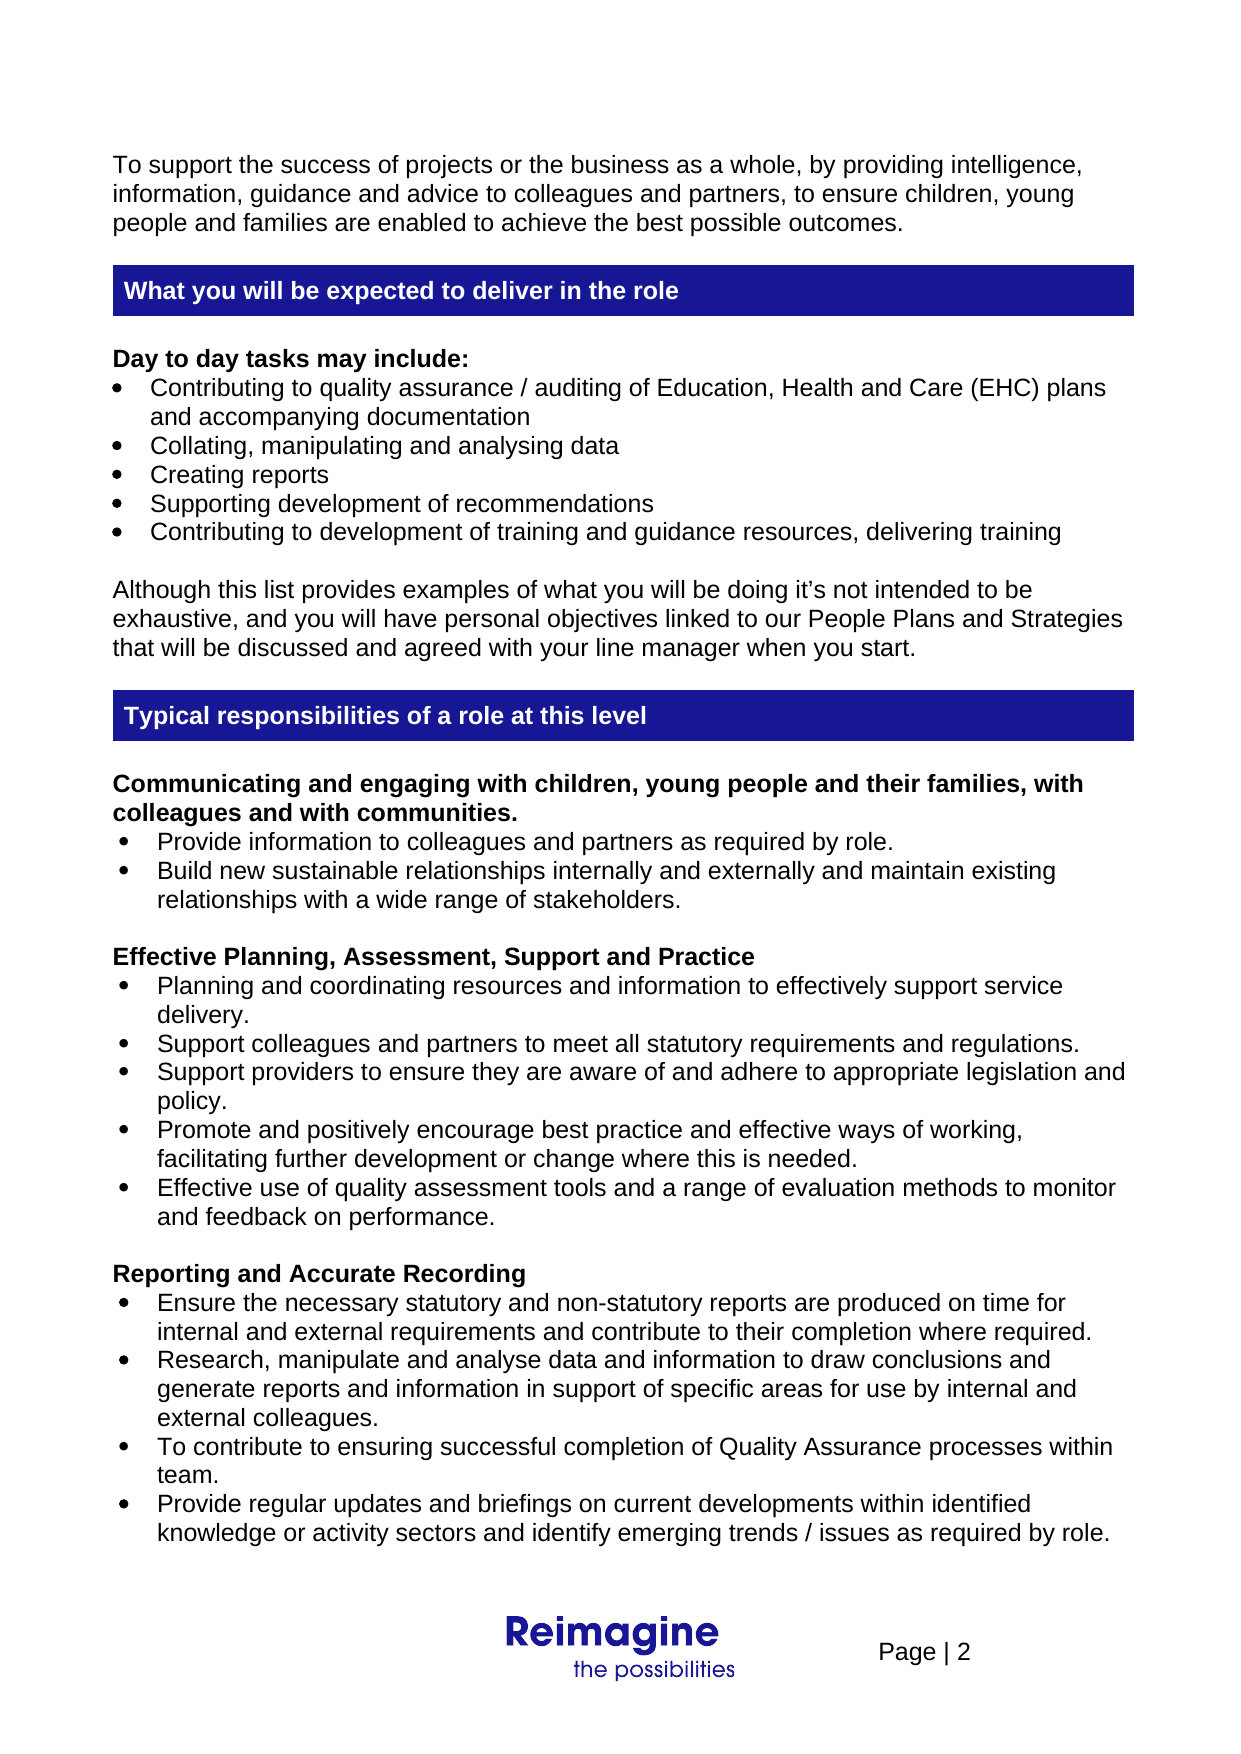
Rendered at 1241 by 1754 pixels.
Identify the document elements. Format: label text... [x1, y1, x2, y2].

text Day to day tasks may include: [112, 344, 1128, 373]
list Provide regular updates and briefings on current developments within identified knowledge or activity sectors and identify emerging trends / issues as required by role. [119, 1489, 1128, 1547]
table_header Typical responsibilities of a role at this level [113, 690, 1134, 741]
list Promote and positively encourage best practice and effective ways of working, facilitating further development or change where this is needed. [119, 1115, 1128, 1173]
list To contribute to ensuring successful completion of Quality Assurance processes within team. [119, 1432, 1128, 1489]
text Communicating and engaging with children, young people and their families, with colleagues and with communities. [112, 769, 1128, 827]
picture [506, 1616, 735, 1682]
text To support the success of projects or the business as a whole, by providing intelligence, information, guidance and advice to colleagues and partners, to ensure children, young people and families are enabled to achieve the best possible outcomes. [112, 150, 1128, 236]
list Planning and coordinating resources and information to effectively support service delivery. [119, 971, 1128, 1028]
text Effective Planning, Assessment, Support and Practice [112, 942, 1128, 971]
list Collating, manipulating and analysing data [112, 431, 1128, 460]
list Provide information to colleagues and partners as required by role. [119, 827, 1128, 856]
list Contributing to development of training and guidance resources, delivering training [112, 517, 1128, 546]
list Supporting development of recommendations [112, 488, 1128, 517]
list Contributing to quality assurance / auditing of Education, Health and Care (EHC) plans and accompanying documentation [112, 373, 1128, 431]
list Ensure the necessary statutory and non-statutory reports are produced on time for internal and external requirements and contribute to their completion where required. [119, 1288, 1128, 1345]
list Effective use of quality assessment tools and a range of evaluation methods to monitor and feedback on performance. [119, 1173, 1128, 1230]
list Support providers to ensure they are aware of and adhere to appropriate legislation and policy. [119, 1057, 1128, 1115]
list Support colleagues and partners to meet all statutory requirements and regulations. [119, 1028, 1128, 1057]
table_header What you will be expected to deliver in the role [113, 265, 1134, 316]
list Creating reports [112, 460, 1128, 488]
text Although this list provides examples of what you will be doing it’s not intended to be exhaustive, and you will have personal objectives linked to our People Plans and Strategies that will be discussed and agreed with your line manager when you start. [112, 575, 1128, 661]
text Reporting and Accurate Recording [112, 1259, 1128, 1288]
list Build new sustainable relationships internally and externally and maintain existing relationships with a wide range of stakeholders. [119, 856, 1128, 913]
list Research, manipulate and analyse data and information to draw conclusions and generate reports and information in support of specific areas for use by internal and external colleagues. [119, 1345, 1128, 1432]
